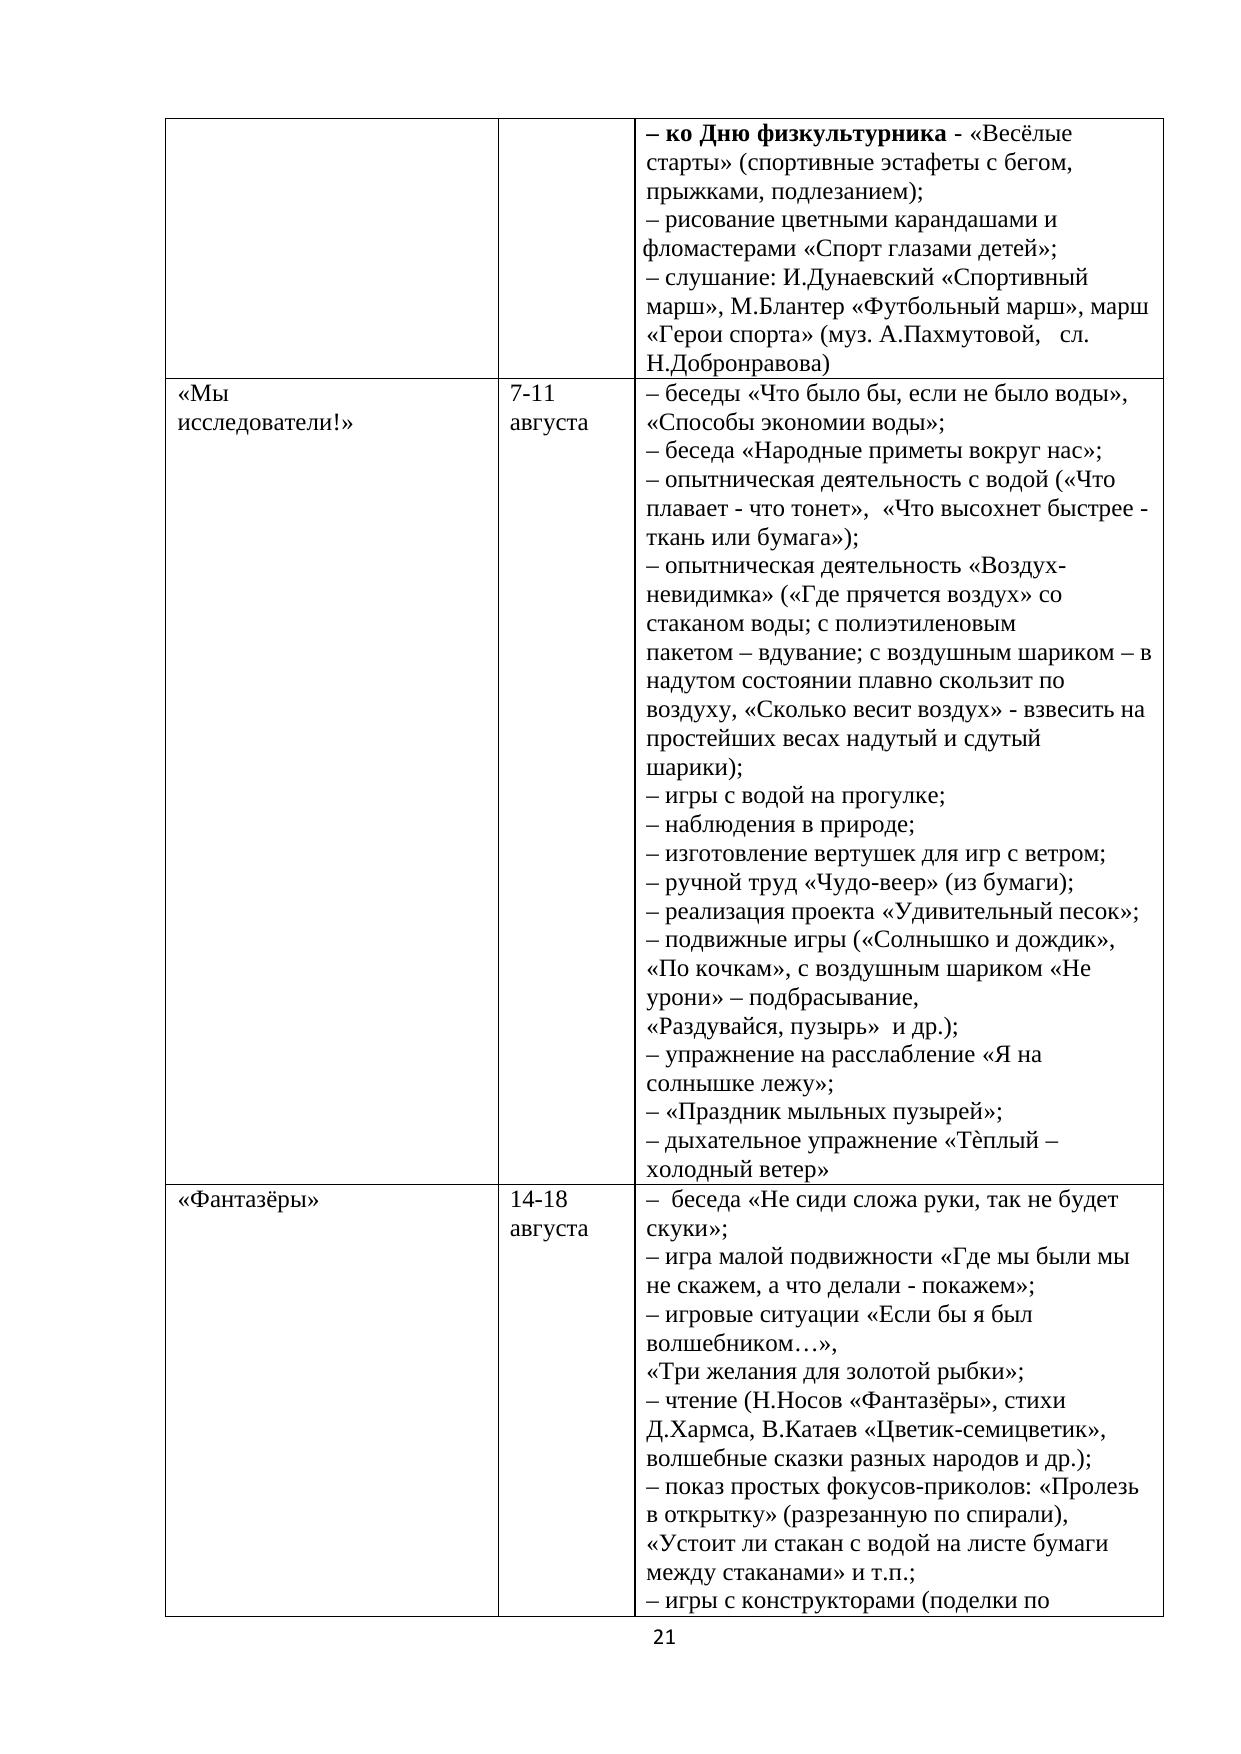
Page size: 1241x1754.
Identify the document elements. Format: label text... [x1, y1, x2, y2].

text – беседа «Не сиди сложа руки, так не будет скуки»; [646, 1184, 1129, 1241]
text – чтение (Н.Носов «Фантазёры», стихи Д.Хармса, В.Катаев «Цветик-семицветик», волшебные сказки разных народов и др.); [646, 1385, 1111, 1471]
text «Три желания для золотой рыбки»; [646, 1356, 1154, 1385]
text – беседы «Что было бы, если не было воды», «Способы экономии воды»; [646, 378, 1132, 436]
text «Раздувайся, пузырь» и др.); [646, 1011, 1154, 1039]
text – слушание: И.Дунаевский «Спортивный марш», М.Блантер «Футбольный марш», марш «Герои спорта» (муз. А.Пахмутовой, сл. Н.Добронравова) [646, 262, 1153, 377]
text – игры с водой на прогулке; – наблюдения в природе; [646, 781, 951, 838]
text – игра малой подвижности «Где мы были мы не скажем, а что делали - покажем»; [646, 1241, 1135, 1299]
text «Мы исследователи!» [177, 378, 359, 436]
text – «Праздник мыльных пузырей»; [646, 1097, 1154, 1125]
text – упражнение на расслабление «Я на солнышке лежу»; [646, 1039, 1047, 1097]
text – ко Дню физкультурника - «Весёлые старты» (спортивные эстафеты с бегом, прыжками, подлезанием); [646, 118, 1072, 204]
text – игры с конструкторами (поделки по [646, 1585, 1154, 1614]
text – дыхательное упражнение «Тѐплый – холодный ветер» [646, 1125, 1063, 1183]
text – рисование цветными карандашами и фломастерами «Спорт глазами детей»; [637, 204, 1057, 262]
text – опытническая деятельность «Воздух-невидимка» («Где прячется воздух» со стаканом воды; с полиэтиленовым [646, 551, 1072, 637]
text – реализация проекта «Удивительный песок»; – подвижные игры («Солнышко и дождик», «По кочкам», с воздушным шариком «Не урони» – подбрасывание, [646, 896, 1144, 1011]
text – беседа «Народные приметы вокруг нас»; – опытническая деятельность с водой («Что [646, 436, 1121, 493]
text 14-18 августа [509, 1184, 594, 1242]
text шарики); [646, 752, 1154, 781]
text 21 [653, 1622, 1154, 1650]
text – игровые ситуации «Если бы я был волшебником…», [646, 1299, 1038, 1356]
text – изготовление вертушек для игр с ветром; – ручной труд «Чудо-веер» (из бумаги); [646, 838, 1112, 896]
text пакетом – вдувание; с воздушным шариком – в надутом состоянии плавно скользит по воздуху, «Сколько весит воздух» - взвесить на простейших весах надутый и сдутый [646, 637, 1157, 752]
text 7-11 августа [509, 378, 594, 436]
text – показ простых фокусов-приколов: «Пролезь в открытку» (разрезанную по спирали), «Устоит ли стакан с водой на листе бумаги между стаканами» и т.п.; [646, 1471, 1144, 1585]
text плавает - что тонет», «Что высохнет быстрее -ткань или бумага»); [646, 493, 1153, 551]
text «Фантазёры» [177, 1184, 356, 1213]
